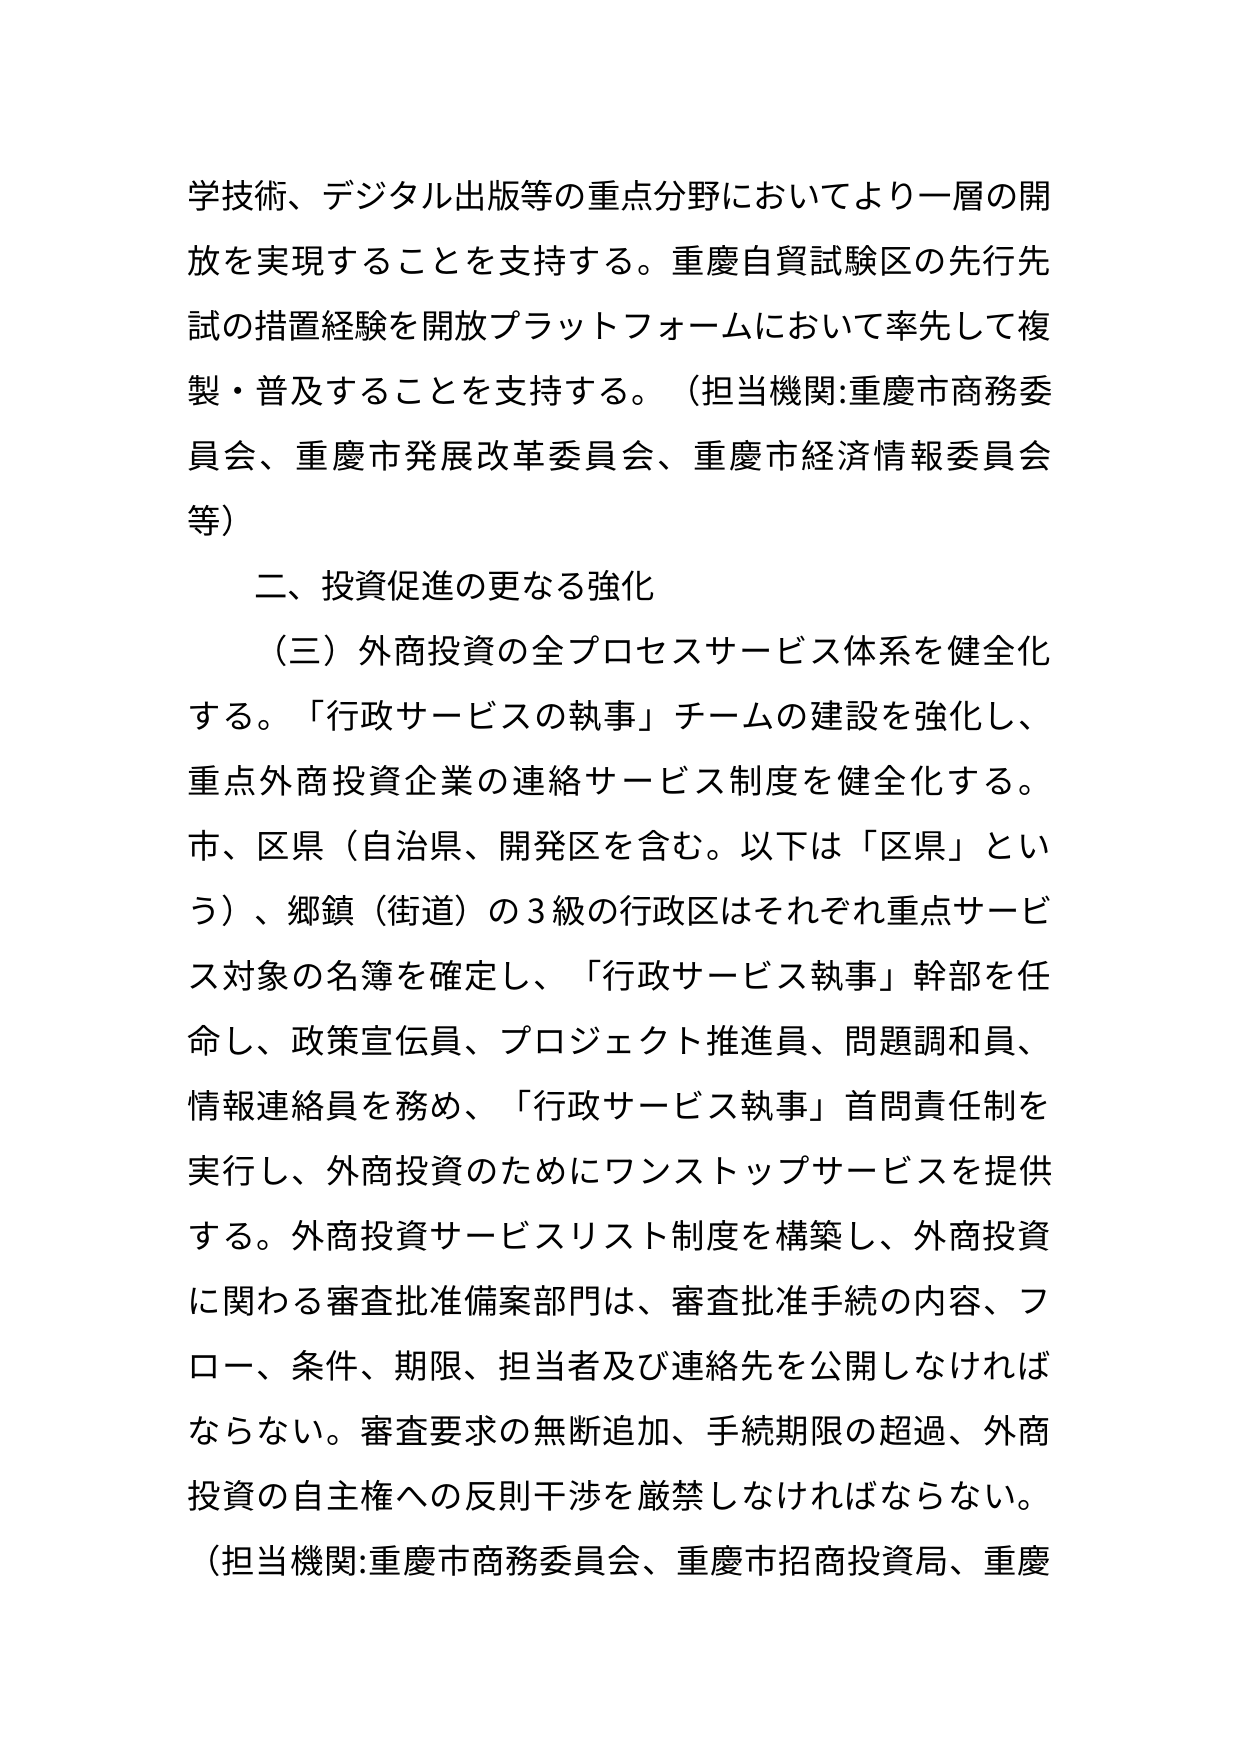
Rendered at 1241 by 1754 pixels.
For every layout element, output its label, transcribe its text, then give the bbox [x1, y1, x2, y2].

text 二、投資促進の更なる強化 [187, 552, 1053, 617]
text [187, 162, 1053, 552]
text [187, 617, 1053, 1592]
